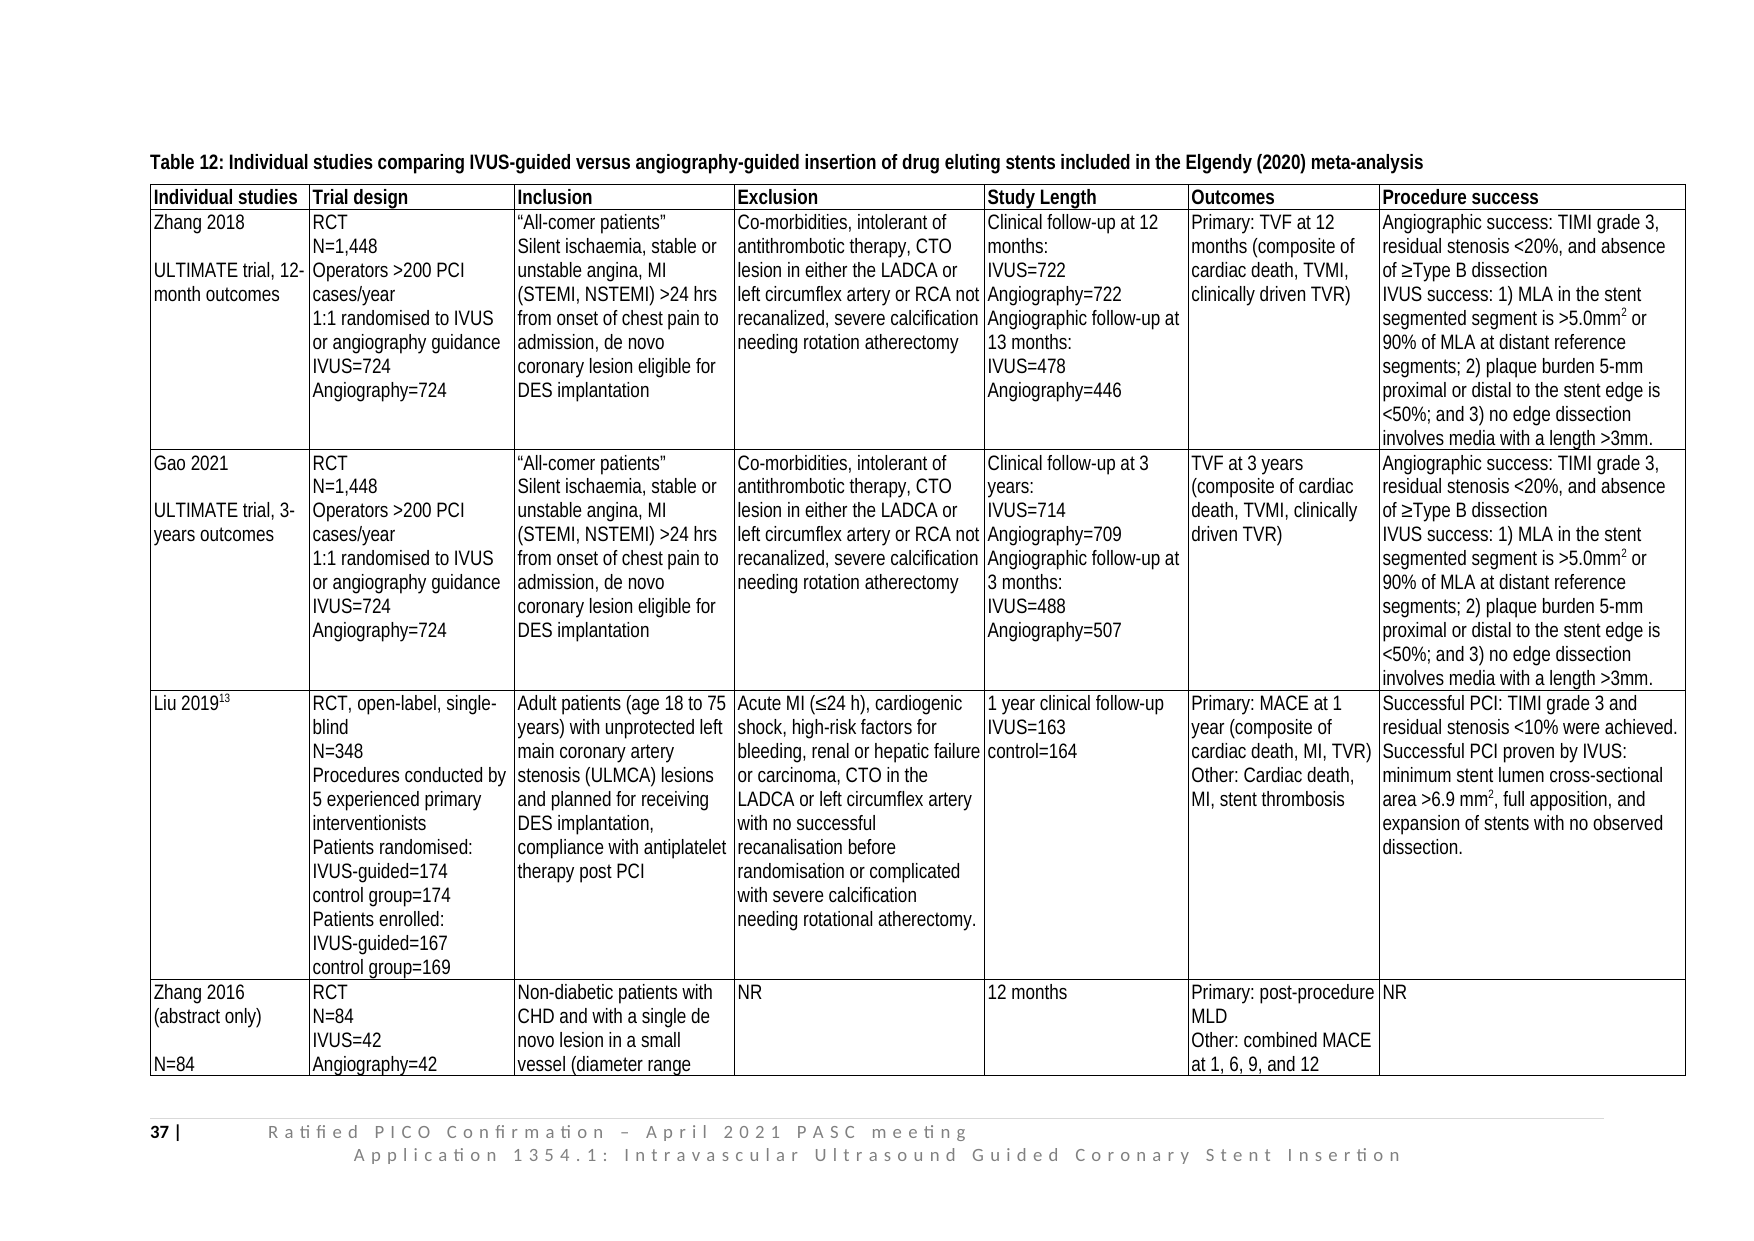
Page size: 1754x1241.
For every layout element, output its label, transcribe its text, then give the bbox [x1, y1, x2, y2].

table_cell Angiographic success: TIMI grade 3, residual stenosis <20%, and absence of ≥Type B dissection IVUS success: 1) MLA in the stent segmented segment is >5.0mm2 or 90% of MLA at distant reference segments; 2) plaque burden 5-mm proximal or distal to the stent edge is <50%; and 3) no edge dissection involves media with a length >3mm. [1380, 450, 1685, 690]
table_header Individual studies [151, 185, 309, 209]
table_header Exclusion [735, 185, 984, 209]
table_cell Liu 2019 [151, 691, 309, 978]
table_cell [1189, 980, 1379, 1075]
table_cell Adult patients (age 18 to 75 years) with unprotected left main coronary artery stenosis (ULMCA) lesions and planned for receiving DES implantation, compliance with antiplatelet therapy post PCI [515, 691, 734, 978]
text Table 12: Individual studies comparing IVUS-guided versus angiography-guided insertion of drug eluting stents included in the Elgendy (2020) meta-analysis [150, 150, 1604, 174]
table_cell “All-comer patients” Silent ischaemia, stable or unstable angina, MI (STEMI, NSTEMI) >24 hrs from onset of chest pain to admission, de novo coronary lesion eligible for DES implantation [515, 210, 734, 449]
table_cell Co-morbidities, intolerant of antithrombotic therapy, CTO lesion in either the LADCA or left circumflex artery or RCA not recanalized, severe calcification needing rotation atherectomy [735, 210, 984, 449]
table_cell TVF at 3 years (composite of cardiac death, TVMI, clinically driven TVR) [1189, 450, 1379, 690]
table_cell Zhang 2016 (abstract only) N=84 [151, 980, 309, 1075]
table_cell Clinical follow-up at 12 months: IVUS=722 Angiography=722 Angiographic follow-up at 13 months: IVUS=478 Angiography=446 [985, 210, 1188, 449]
table_cell NR [1380, 980, 1685, 1075]
table_cell Primary: TVF at 12 months (composite of cardiac death, TVMI, clinically driven TVR) [1189, 210, 1379, 449]
table_cell Gao 2021 ULTIMATE trial, 3-years outcomes [151, 450, 309, 690]
table_cell Angiographic success: TIMI grade 3, residual stenosis <20%, and absence of ≥Type B dissection IVUS success: 1) MLA in the stent segmented segment is >5.0mm2 or 90% of MLA at distant reference segments; 2) plaque burden 5-mm proximal or distal to the stent edge is <50%; and 3) no edge dissection involves media with a length >3mm. [1380, 210, 1685, 449]
table_header Inclusion [515, 185, 734, 209]
table_header Study Length [985, 185, 1188, 209]
table_cell RCT, open-label, single-blind N=348 Procedures conducted by 5 experienced primary interventionists Patients randomised: IVUS-guided=174 control group=174 Patients enrolled: IVUS-guided=167 control group=169 [310, 691, 514, 978]
table_cell Acute MI (≤24 h), cardiogenic shock, high-risk factors for bleeding, renal or hepatic failure or carcinoma, CTO in the LADCA or left circumflex artery with no successful recanalisation before randomisation or complicated with severe calcification needing rotational atherectomy. [735, 691, 984, 978]
table_cell Primary: MACE at 1 year (composite of cardiac death, MI, TVR) Other: Cardiac death, MI, stent thrombosis [1189, 691, 1379, 978]
table_cell “All-comer patients” Silent ischaemia, stable or unstable angina, MI (STEMI, NSTEMI) >24 hrs from onset of chest pain to admission, de novo coronary lesion eligible for DES implantation [515, 450, 734, 690]
table_cell NR [735, 980, 984, 1075]
table_cell RCT N=1,448 Operators >200 PCI cases/year 1:1 randomised to IVUS or angiography guidance IVUS=724 Angiography=724 [310, 450, 514, 690]
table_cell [515, 980, 734, 1075]
table_header Outcomes [1189, 185, 1379, 209]
table_header Trial design [310, 185, 514, 209]
table_cell RCT N=84 IVUS=42 Angiography=42 [310, 980, 514, 1075]
table_header Procedure success [1380, 185, 1685, 209]
table_cell Zhang 2018 ULTIMATE trial, 12-month outcomes [151, 210, 309, 449]
table_cell 12 months [985, 980, 1188, 1075]
table_cell Clinical follow-up at 3 years: IVUS=714 Angiography=709 Angiographic follow-up at 3 months: IVUS=488 Angiography=507 [985, 450, 1188, 690]
table_cell Successful PCI: TIMI grade 3 and residual stenosis <10% were achieved. Successful PCI proven by IVUS: minimum stent lumen cross-sectional area >6.9 mm2, full apposition, and expansion of stents with no observed dissection. [1380, 691, 1685, 978]
table_cell 1 year clinical follow-up IVUS=163 control=164 [985, 691, 1188, 978]
table_cell Co-morbidities, intolerant of antithrombotic therapy, CTO lesion in either the LADCA or left circumflex artery or RCA not recanalized, severe calcification needing rotation atherectomy [735, 450, 984, 690]
table_cell RCT N=1,448 Operators >200 PCI cases/year 1:1 randomised to IVUS or angiography guidance IVUS=724 Angiography=724 [310, 210, 514, 449]
